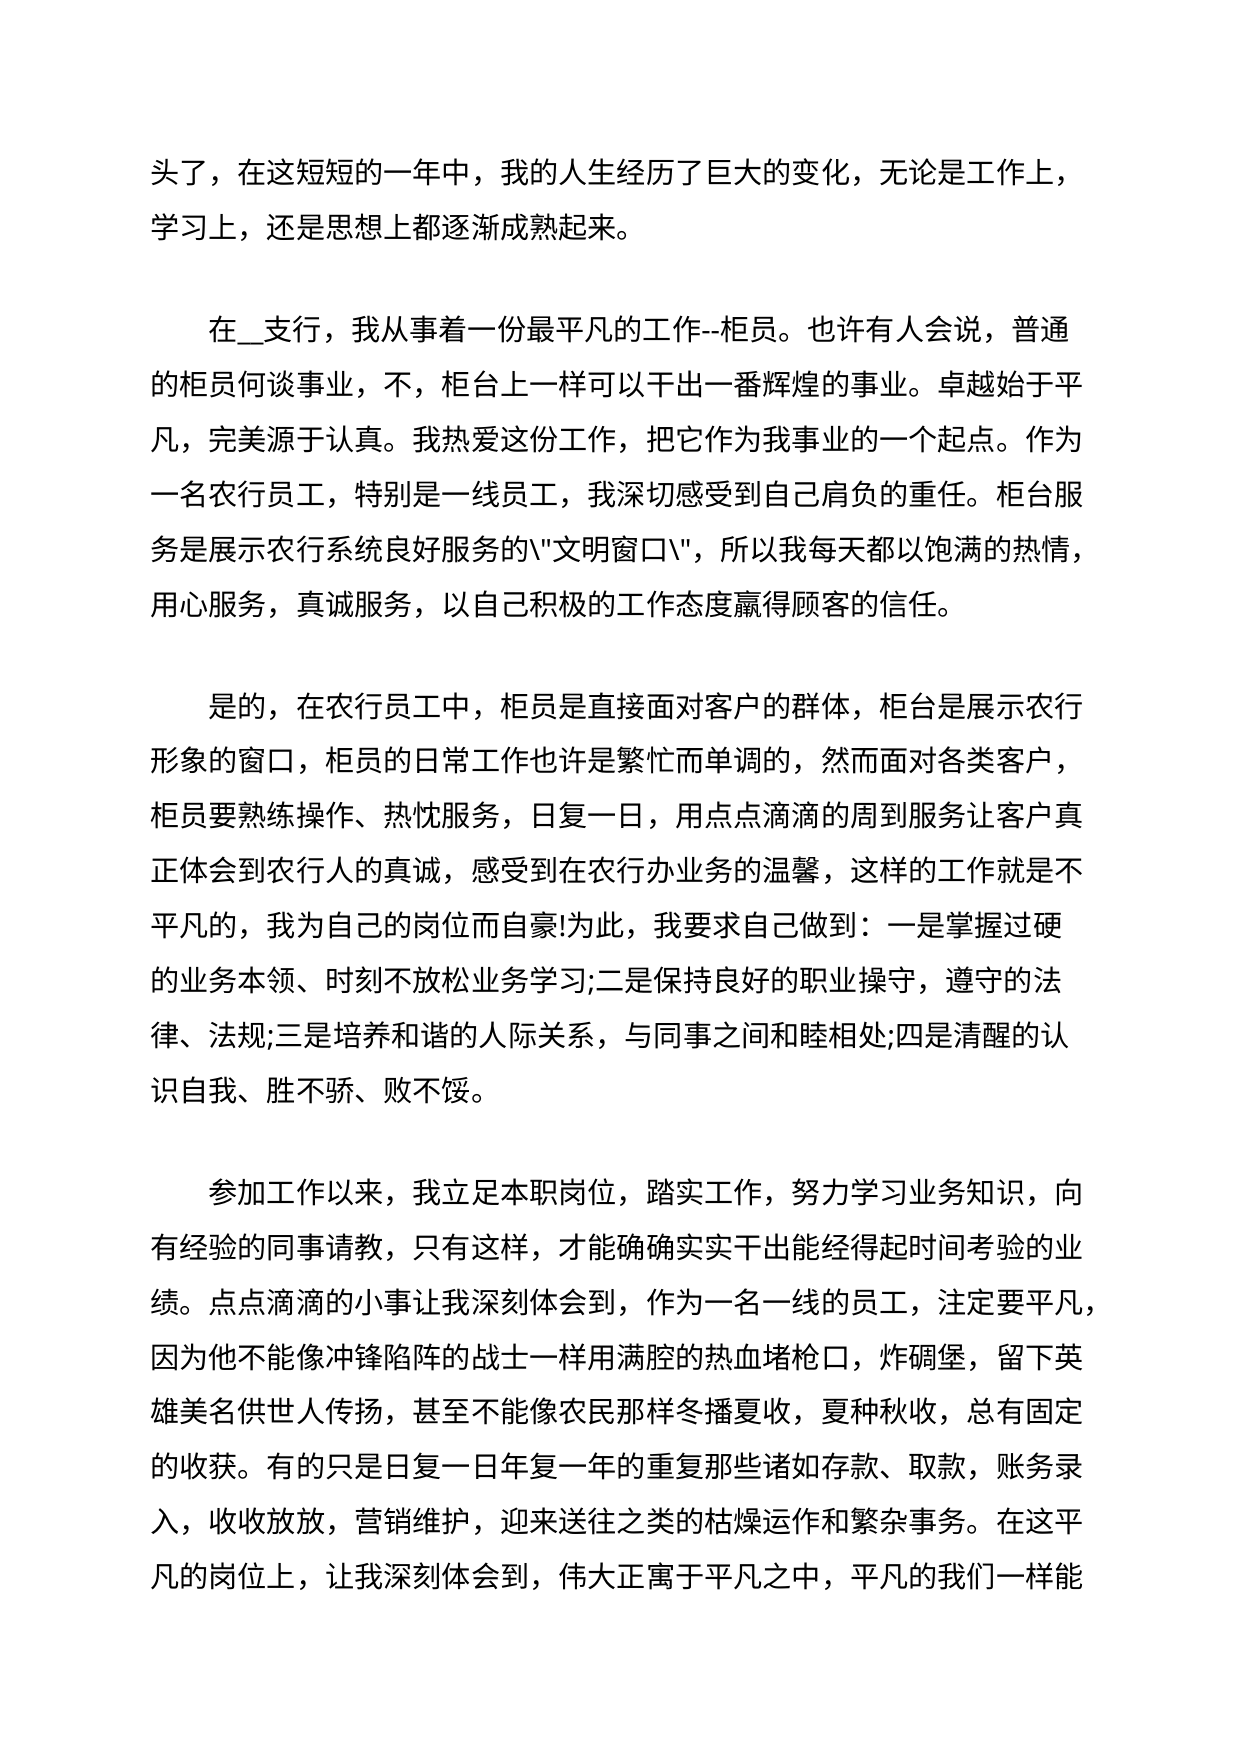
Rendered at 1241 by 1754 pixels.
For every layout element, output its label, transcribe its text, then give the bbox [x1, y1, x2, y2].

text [150, 150, 1090, 247]
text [150, 1169, 1090, 1596]
text 在__支行，我从事着一份最平凡的工作--柜员。也许有人会说，普通的柜员何谈事业，不，柜台上一样可以干出一番辉煌的事业。卓越始于平凡，完美源于认真。我热爱这份工作，把它作为我事业的一个起点。作为一名农行员工，特别是一线员工，我深切感受到自己肩负的重任。柜台服务是展示农行系统良好服务的\"文明窗口\"，所以我每天都以饱满的热情，用心服务，真诚服务，以自己积极的工作态度羸得顾客的信任。 [150, 307, 1090, 624]
text 是的，在农行员工中，柜员是直接面对客户的群体，柜台是展示农行形象的窗口，柜员的日常工作也许是繁忙而单调的，然而面对各类客户，柜员要熟练操作、热忱服务，日复一日，用点点滴滴的周到服务让客户真正体会到农行人的真诚，感受到在农行办业务的温馨，这样的工作就是不平凡的，我为自己的岗位而自豪!为此，我要求自己做到：一是掌握过硬的业务本领、时刻不放松业务学习;二是保持良好的职业操守，遵守的法律、法规;三是培养和谐的人际关系，与同事之间和睦相处;四是清醒的认识自我、胜不骄、败不馁。 [150, 683, 1090, 1110]
